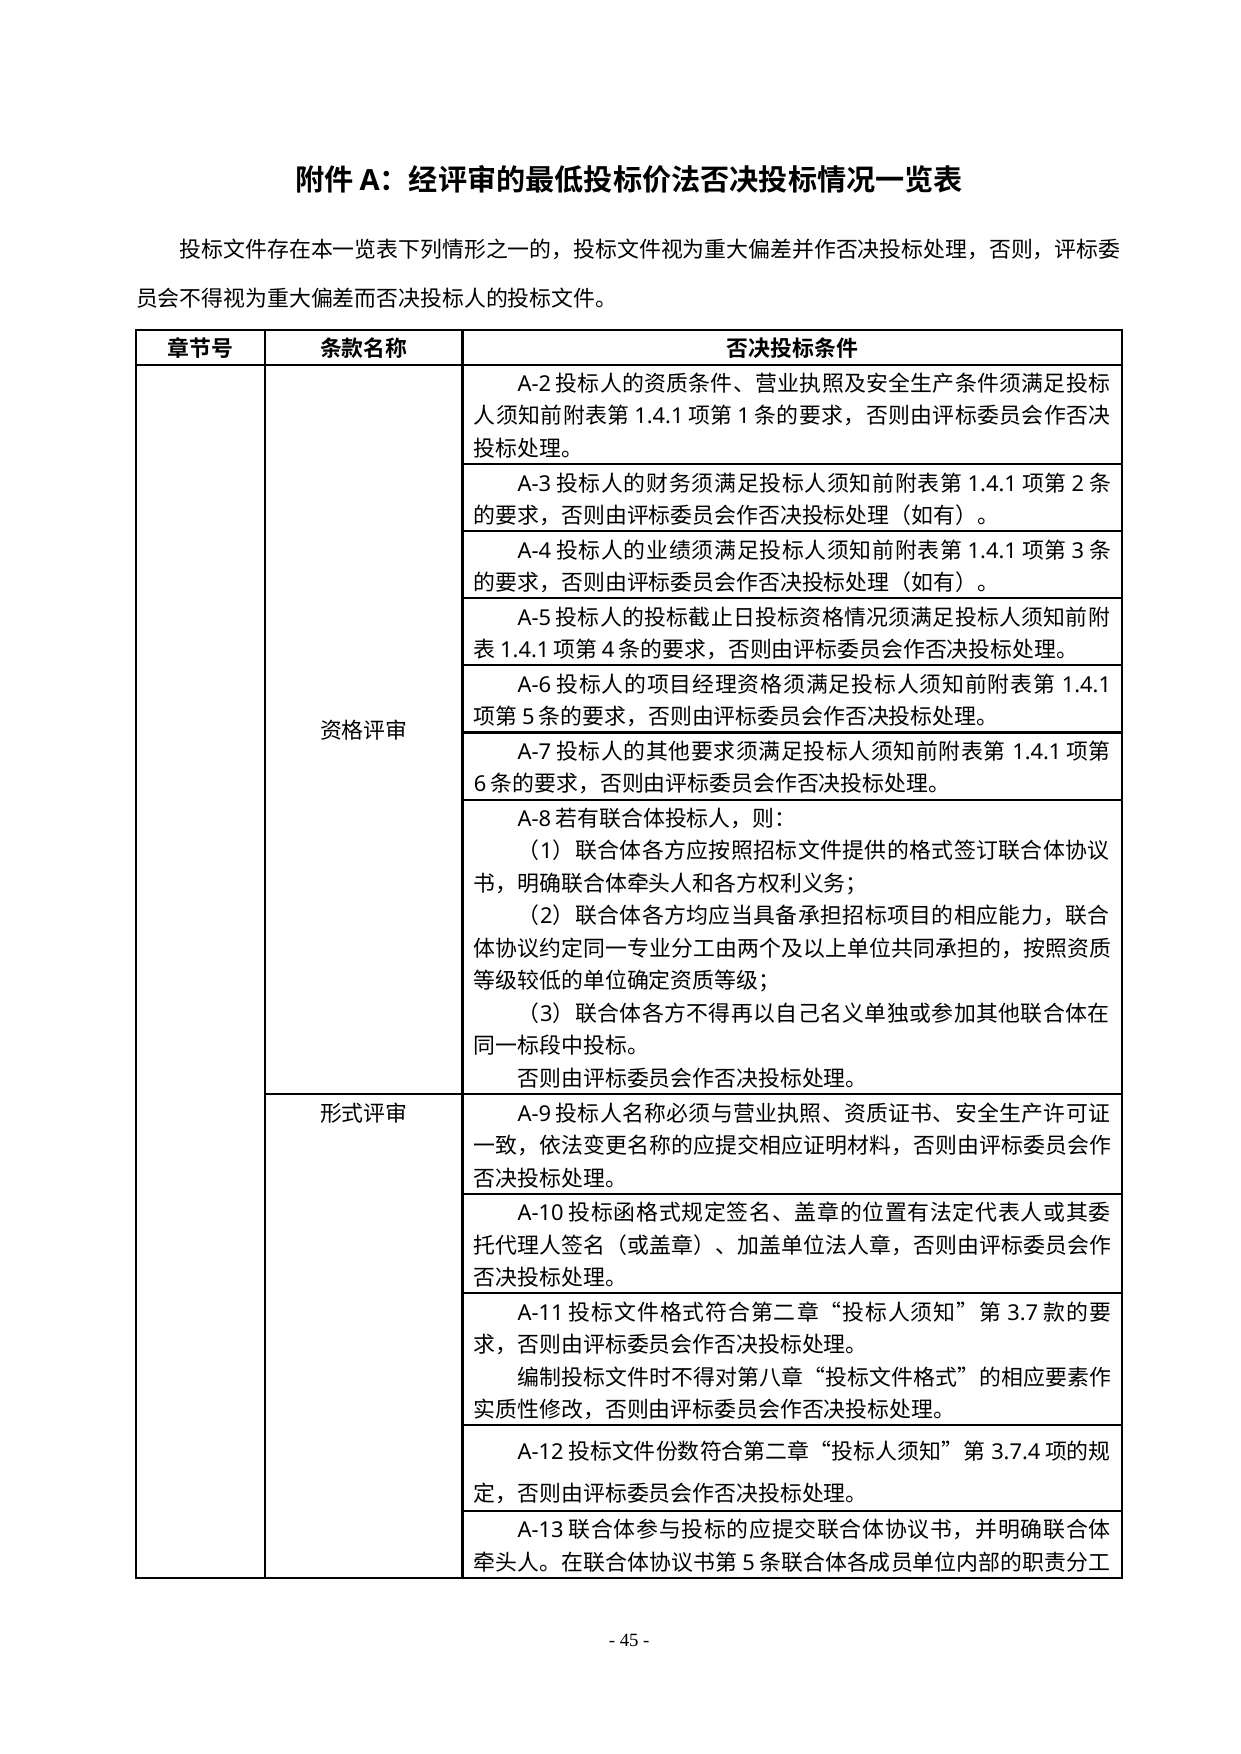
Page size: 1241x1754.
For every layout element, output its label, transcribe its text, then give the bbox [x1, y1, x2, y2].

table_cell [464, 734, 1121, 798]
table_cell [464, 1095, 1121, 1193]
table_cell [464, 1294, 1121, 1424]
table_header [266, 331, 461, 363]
subtitle 投标文件存在本一览表下列情形之一的，投标文件视为重大偏差并作否决投标处理，否则，评标委员会不得视为重大偏差而否决投标人的投标文件。 [136, 232, 1122, 313]
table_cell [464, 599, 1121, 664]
subtitle 附件A：经评审的最低投标价法否决投标情况一览表 [136, 146, 1122, 211]
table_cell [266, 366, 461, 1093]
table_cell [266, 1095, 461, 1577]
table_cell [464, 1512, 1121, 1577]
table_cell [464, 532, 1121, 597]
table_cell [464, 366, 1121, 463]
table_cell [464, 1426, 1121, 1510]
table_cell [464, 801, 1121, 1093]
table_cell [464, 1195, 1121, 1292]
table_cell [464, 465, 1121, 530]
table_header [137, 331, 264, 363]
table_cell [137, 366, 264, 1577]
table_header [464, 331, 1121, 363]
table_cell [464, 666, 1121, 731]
